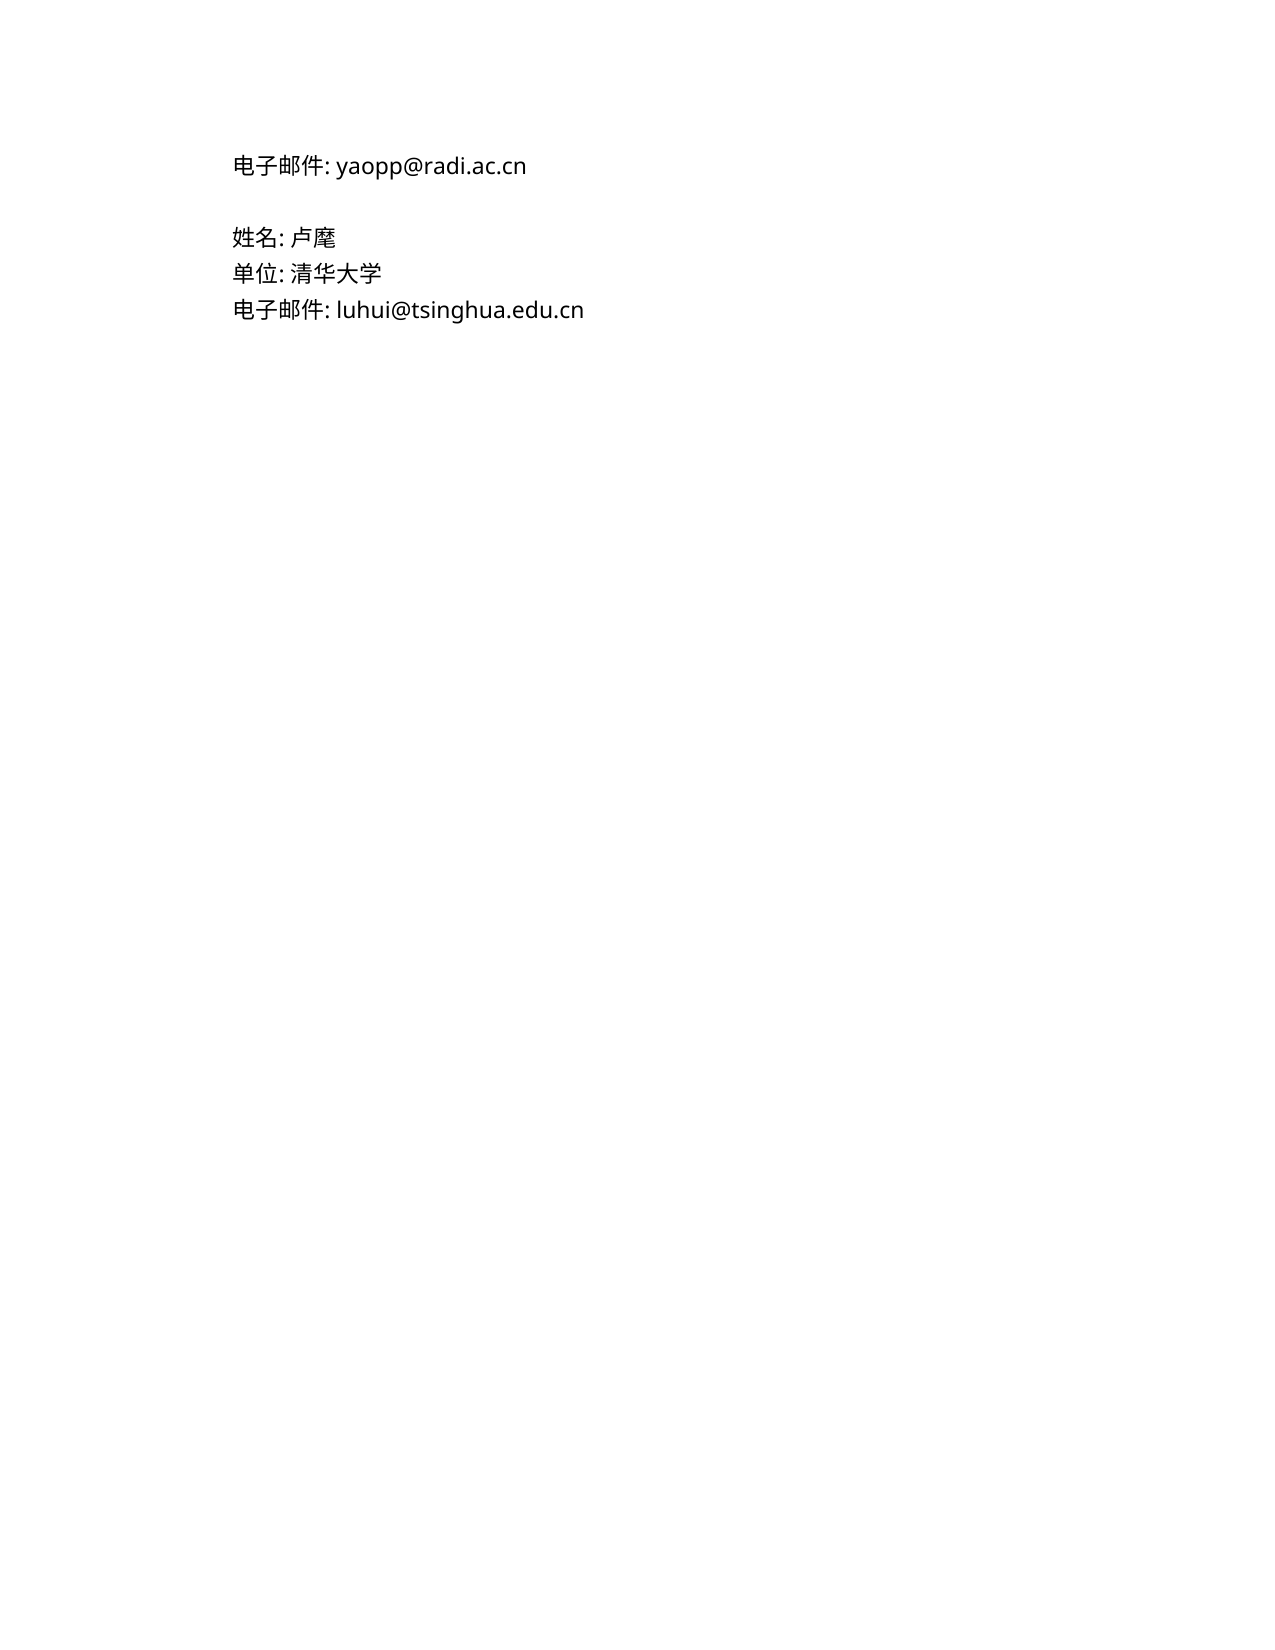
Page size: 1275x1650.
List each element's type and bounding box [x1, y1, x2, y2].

text [232, 150, 1087, 397]
